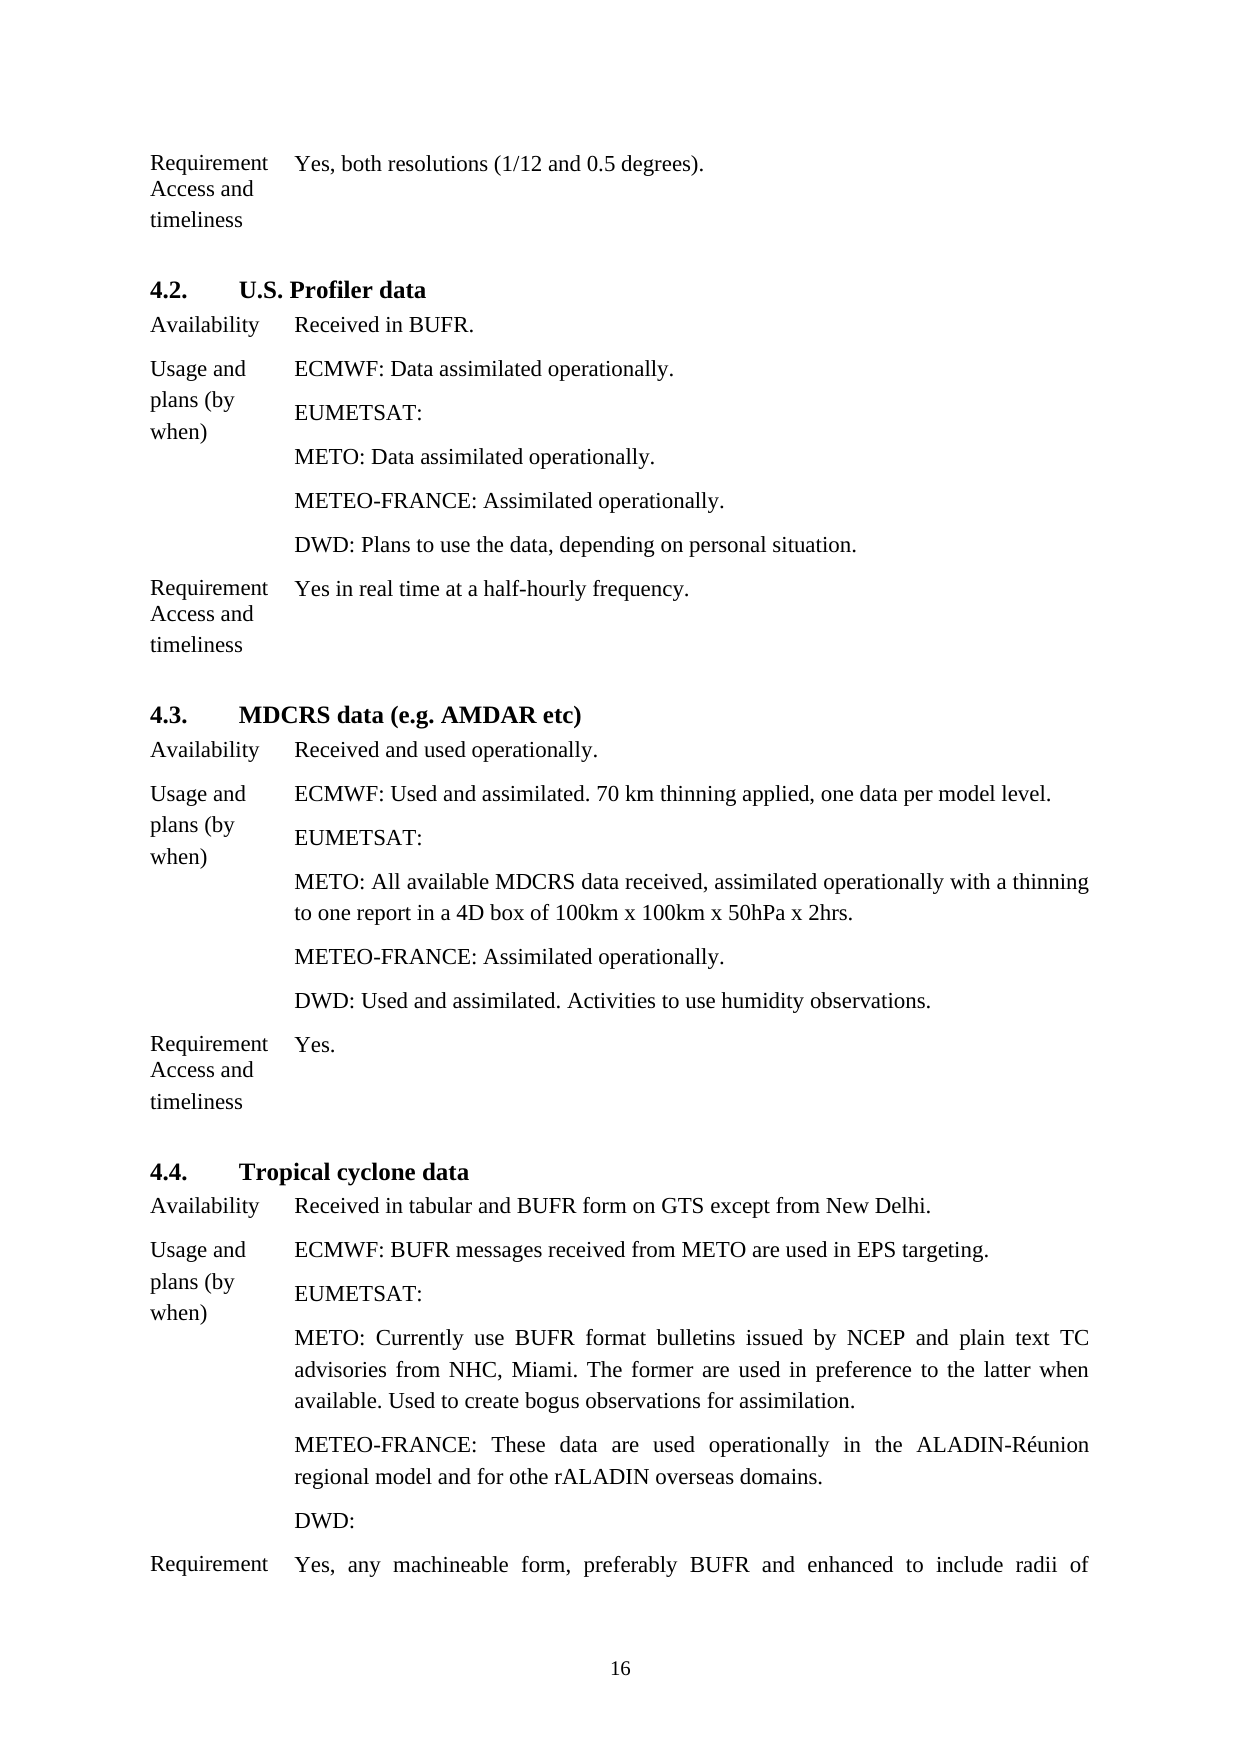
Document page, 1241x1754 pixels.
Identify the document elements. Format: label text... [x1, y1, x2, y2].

table_cell MDCRS data (e.g. AMDAR etc) [139, 676, 1101, 736]
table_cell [283, 1551, 1101, 1578]
table_cell ECMWF: Used and assimilated. 70 km thinning applied, one data per model level. EUMETSAT: METO: All available MDCRS data received, assimilated operationally with a thinning to one report in a 4D box of 100km x 100km x 50hPa x 2hrs. METEO-FRANCE: Assimilated operationally. DWD: Used and assimilated. Activities to use humidity observations. [283, 780, 1101, 1032]
table_cell Usage and plans (by when) [139, 780, 283, 1032]
table_cell ECMWF: Data assimilated operationally. EUMETSAT: METO: Data assimilated operationally. METEO-FRANCE: Assimilated operationally. DWD: Plans to use the data, depending on personal situation. [283, 355, 1101, 575]
table_cell Availability [139, 1192, 283, 1236]
table_cell Requirement Access and timeliness [139, 150, 283, 251]
table_cell Received in BUFR. [283, 311, 1101, 355]
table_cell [139, 1551, 283, 1578]
table_cell Usage and plans (by when) [139, 1236, 283, 1551]
table_cell Yes. [283, 1032, 1101, 1132]
table_cell Usage and plans (by when) [139, 355, 283, 575]
table_cell Tropical cyclone data [139, 1132, 1101, 1192]
table_cell Requirement Access and timeliness [139, 1032, 283, 1132]
table_cell Received in tabular and BUFR form on GTS except from New Delhi. [283, 1192, 1101, 1236]
table_cell U.S. Profiler data [139, 251, 1101, 311]
table_cell Requirement Access and timeliness [139, 575, 283, 676]
table_cell Received and used operationally. [283, 736, 1101, 780]
table_cell Availability [139, 311, 283, 355]
table_cell Yes in real time at a half-hourly frequency. [283, 575, 1101, 676]
table_cell Availability [139, 736, 283, 780]
table_cell Yes, both resolutions (1/12 and 0.5 degrees). [283, 150, 1101, 251]
table_cell ECMWF: BUFR messages received from METO are used in EPS targeting. EUMETSAT: METO: Currently use BUFR format bulletins issued by NCEP and plain text TC advisories from NHC, Miami. The former are used in preference to the latter when available. Used to create bogus observations for assimilation. METEO-FRANCE: These data are used operationally in the ALADIN-Réunion regional model and for othe rALADIN overseas domains. DWD: [283, 1236, 1101, 1551]
